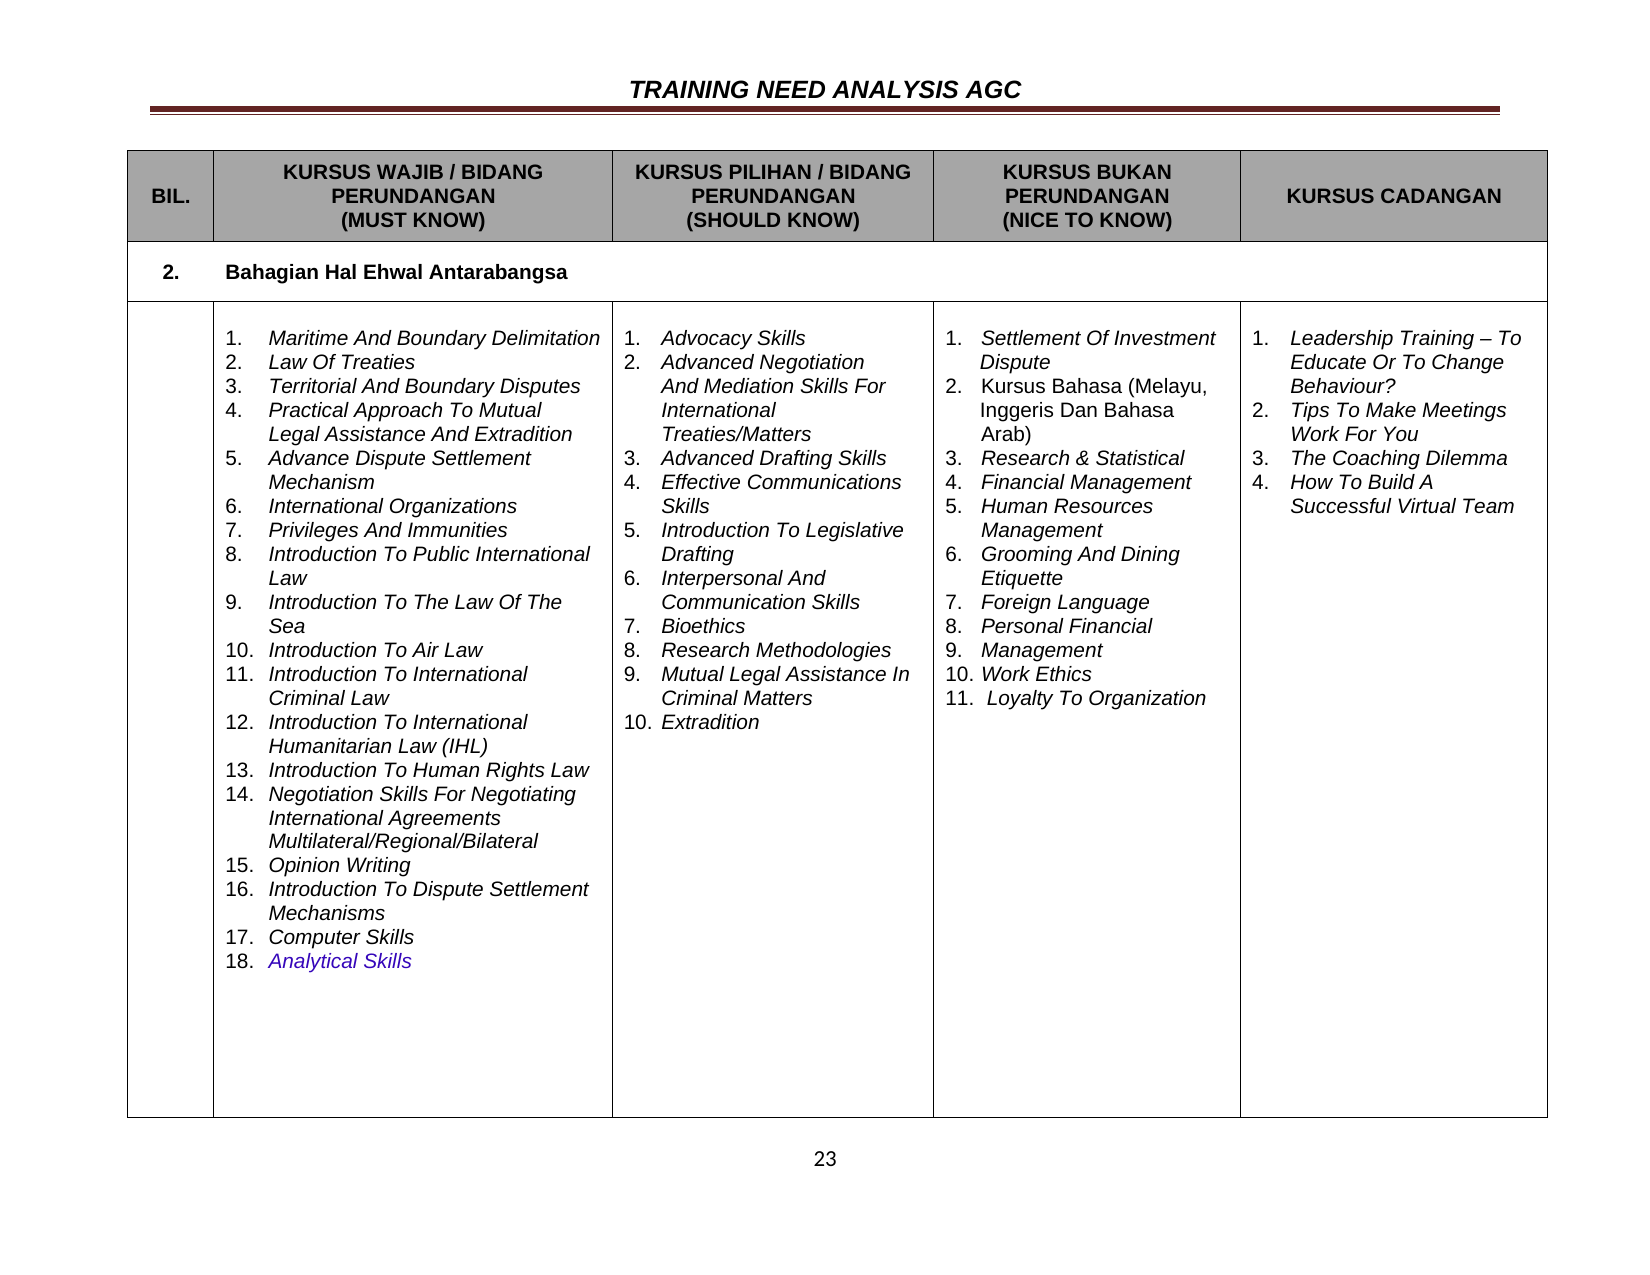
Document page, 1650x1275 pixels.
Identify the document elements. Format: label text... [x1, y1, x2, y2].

table_cell 2. [128, 242, 214, 301]
table_cell Settlement Of Investment Dispute Kursus Bahasa (Melayu, Inggeris Dan Bahasa Arab) Research & Statistical Financial Management Human Resources Management Grooming And Dining Etiquette Foreign Language Personal Financial Management Work Ethics Loyalty To Organization [934, 302, 1240, 1117]
table_cell Advocacy Skills Advanced Negotiation And Mediation Skills For International Treaties/Matters Advanced Drafting Skills Effective Communications Skills Introduction To Legislative Drafting Interpersonal And Communication Skills Bioethics Research Methodologies Mutual Legal Assistance In Criminal Matters Extradition [613, 302, 933, 1117]
table_cell Maritime And Boundary Delimitation Law Of Treaties Territorial And Boundary Disputes Practical Approach To Mutual Legal Assistance And Extradition Advance Dispute Settlement Mechanism International Organizations Privileges And Immunities Introduction To Public International Law Introduction To The Law Of The Sea Introduction To Air Law Introduction To International Criminal Law Introduction To International Humanitarian Law (IHL) Introduction To Human Rights Law Negotiation Skills For Negotiating International Agreements Multilateral/Regional/Bilateral Opinion Writing Introduction To Dispute Settlement Mechanisms Computer Skills Analytical Skills [214, 302, 612, 1117]
table_cell [128, 302, 213, 1117]
table_header KURSUS PILIHAN / BIDANG PERUNDANGAN (SHOULD KNOW) [613, 151, 933, 241]
table_header KURSUS WAJIB / BIDANG PERUNDANGAN (MUST KNOW) [214, 151, 612, 241]
table_header BIL. [128, 151, 213, 241]
table_cell Bahagian Hal Ehwal Antarabangsa [214, 242, 1547, 301]
table_header KURSUS BUKAN PERUNDANGAN (NICE TO KNOW) [934, 151, 1240, 241]
table_header KURSUS CADANGAN [1241, 151, 1547, 241]
table_cell Leadership Training – To Educate Or To Change Behaviour? Tips To Make Meetings Work For You The Coaching Dilemma How To Build A Successful Virtual Team [1241, 302, 1547, 1117]
